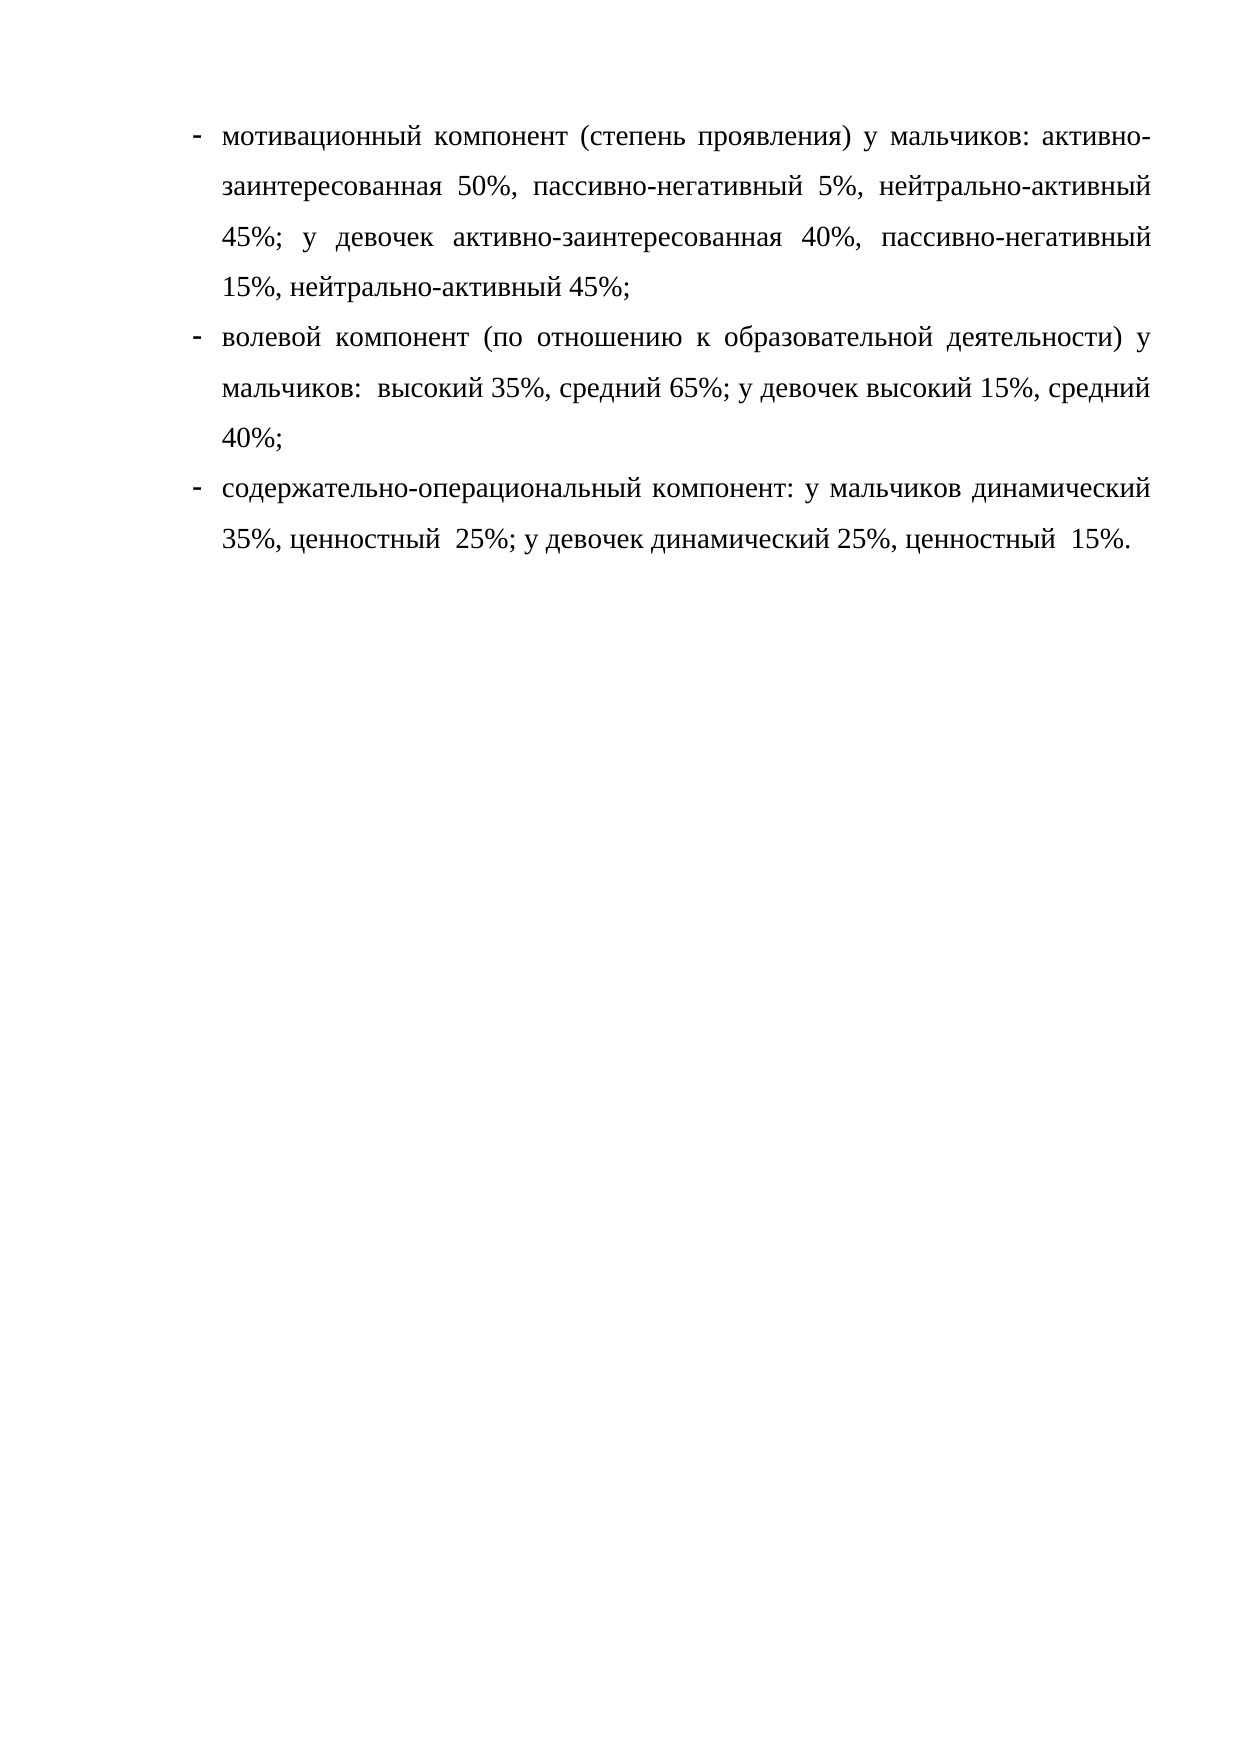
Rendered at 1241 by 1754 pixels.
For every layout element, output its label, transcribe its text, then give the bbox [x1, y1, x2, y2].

list волевой компонент (по отношению к образовательной деятельности) у мальчиков: высокий 35%, средний 65%; у девочек высокий 15%, средний 40%; [192, 319, 1152, 454]
list мотивационный компонент (степень проявления) у мальчиков: активно-заинтересованная 50%, пассивно-негативный 5%, нейтрально-активный 45%; у девочек активно-заинтересованная 40%, пассивно-негативный 15%, нейтрально-активный 45%; [192, 118, 1152, 303]
list содержательно-операциональный компонент: у мальчиков динамический 35%, ценностный 25%; у девочек динамический 25%, ценностный 15%. [192, 471, 1152, 554]
